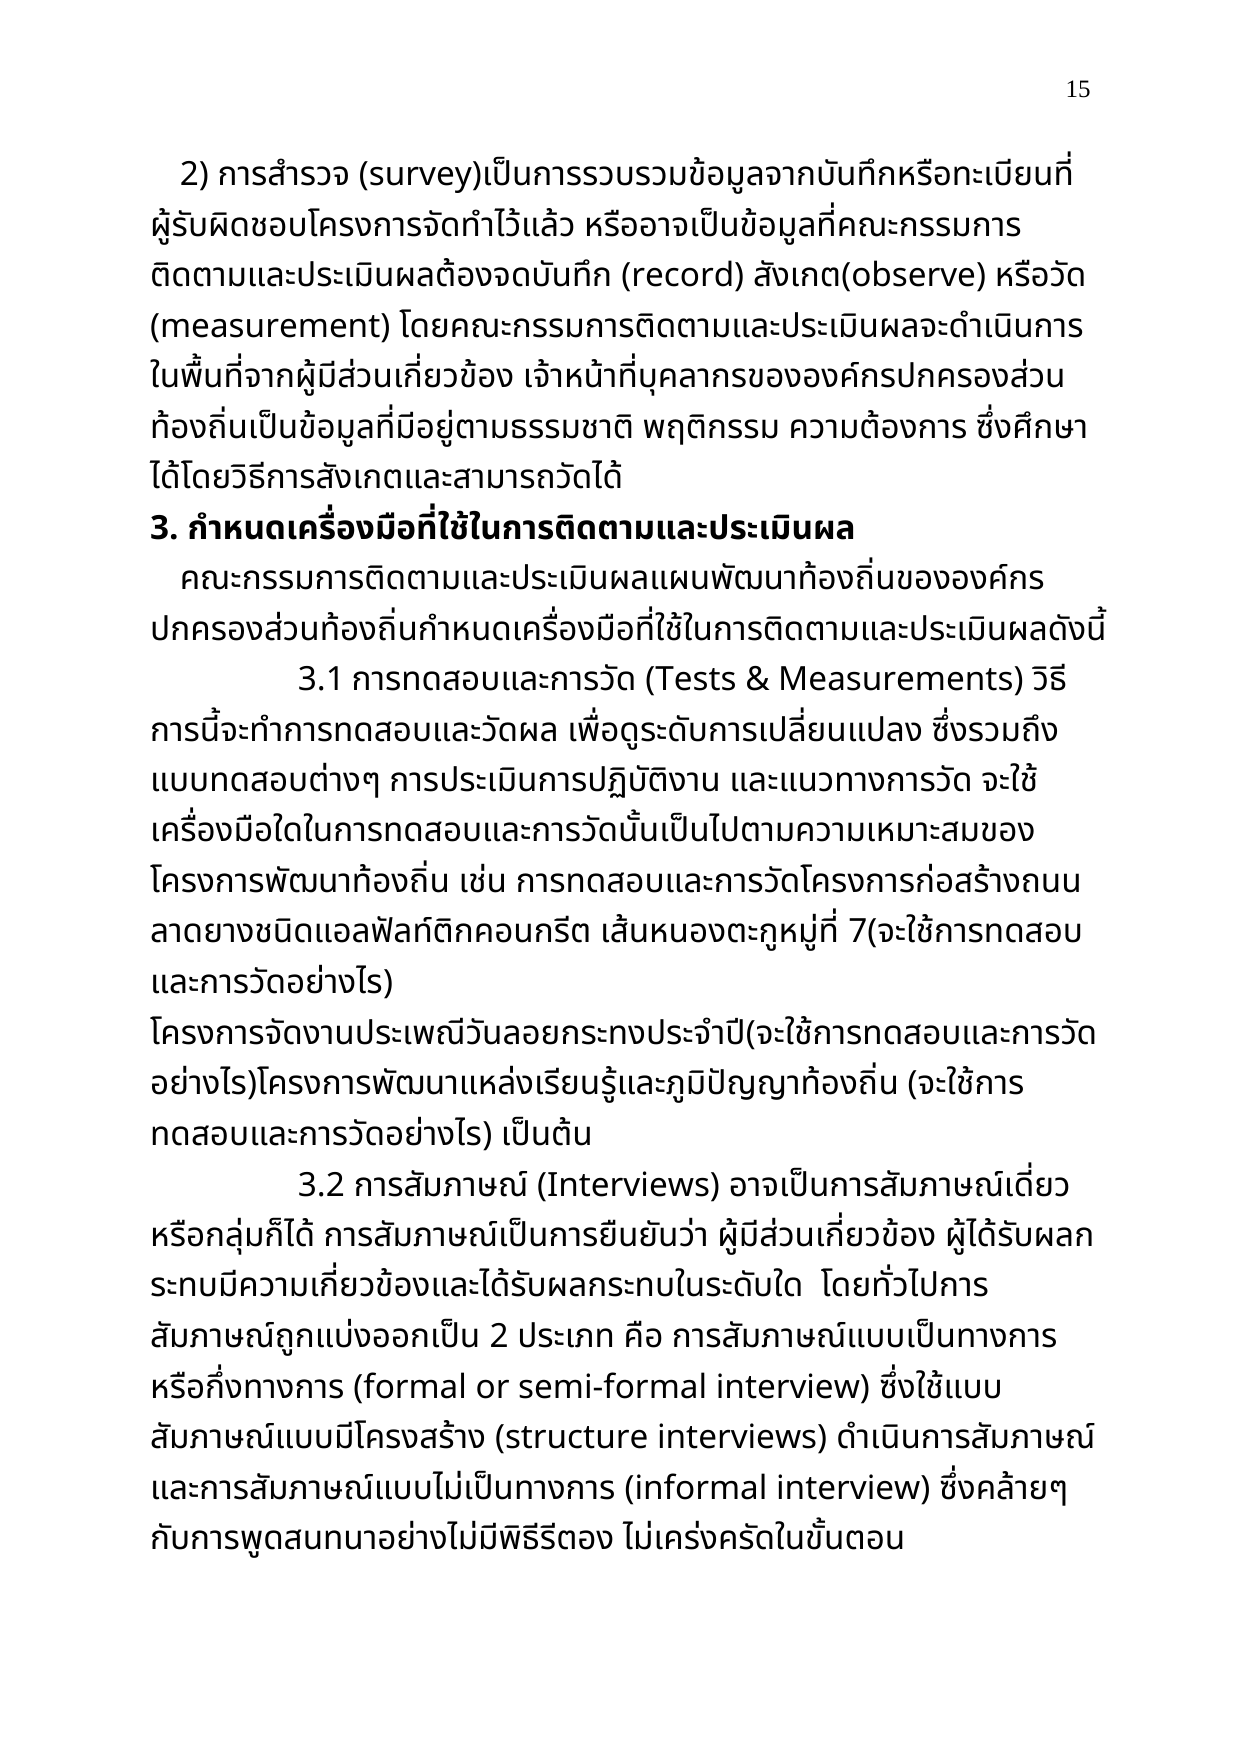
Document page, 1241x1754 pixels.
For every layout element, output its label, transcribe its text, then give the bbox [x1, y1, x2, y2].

text 3.2 การสัมภาษณ์ (Interviews) อาจเป็นการสัมภาษณ์เดี่ยว หรือกลุ่มก็ได้ การสัมภาษณ์เป็นการยืนยันว่า ผู้มีส่วนเกี่ยวข้อง ผู้ได้รับผลกระทบมีความเกี่ยวข้องและได้รับผลกระทบในระดับใด โดยทั่วไปการสัมภาษณ์ถูกแบ่งออกเป็น 2 ประเภท คือ การสัมภาษณ์แบบเป็นทางการหรือกึ่งทางการ (formal or semi-formal interview) ซึ่งใช้แบบสัมภาษณ์แบบมีโครงสร้าง (structure interviews) ดำเนินการสัมภาษณ์ และการสัมภาษณ์แบบไม่เป็นทางการ (informal interview) ซึ่งคล้ายๆ กับการพูดสนทนาอย่างไม่มีพิธีรีตอง ไม่เคร่งครัดในขั้นตอน [150, 1160, 1110, 1565]
text 3. กำหนดเครื่องมือที่ใช้ในการติดตามและประเมินผล [150, 503, 1110, 554]
text 2) การสำรวจ (survey)เป็นการรวบรวมข้อมูลจากบันทึกหรือทะเบียนที่ผู้รับผิดชอบโครงการจัดทำไว้แล้ว หรืออาจเป็นข้อมูลที่คณะกรรมการติดตามและประเมินผลต้องจดบันทึก (record) สังเกต(observe) หรือวัด (measurement) โดยคณะกรรมการติดตามและประเมินผลจะดำเนินการในพื้นที่จากผู้มีส่วนเกี่ยวข้อง เจ้าหน้าที่บุคลากรขององค์กรปกครองส่วนท้องถิ่นเป็นข้อมูลที่มีอยู่ตามธรรมชาติ พฤติกรรม ความต้องการ ซึ่งศึกษาได้โดยวิธีการสังเกตและสามารถวัดได้ [150, 150, 1110, 503]
text โครงการจัดงานประเพณีวันลอยกระทงประจำปี(จะใช้การทดสอบและการวัดอย่างไร)โครงการพัฒนาแหล่งเรียนรู้และภูมิปัญญาท้องถิ่น (จะใช้การทดสอบและการวัดอย่างไร) เป็นต้น [150, 1008, 1110, 1160]
text 3.1การทดสอบและการวัด (Tests & Measurements) วิธีการนี้จะทำการทดสอบและวัดผล เพื่อดูระดับการเปลี่ยนแปลง ซึ่งรวมถึงแบบทดสอบต่างๆ การประเมินการปฏิบัติงาน และแนวทางการวัด จะใช้เครื่องมือใดในการทดสอบและการวัดนั้นเป็นไปตามความเหมาะสมของโครงการพัฒนาท้องถิ่น เช่น การทดสอบและการวัดโครงการก่อสร้างถนนลาดยางชนิดแอลฟัลท์ติกคอนกรีต เส้นหนองตะกูหมู่ที่ 7(จะใช้การทดสอบและการวัดอย่างไร) [150, 655, 1110, 1008]
text คณะกรรมการติดตามและประเมินผลแผนพัฒนาท้องถิ่นขององค์กรปกครองส่วนท้องถิ่นกำหนดเครื่องมือที่ใช้ในการติดตามและประเมินผลดังนี้ [150, 554, 1110, 655]
